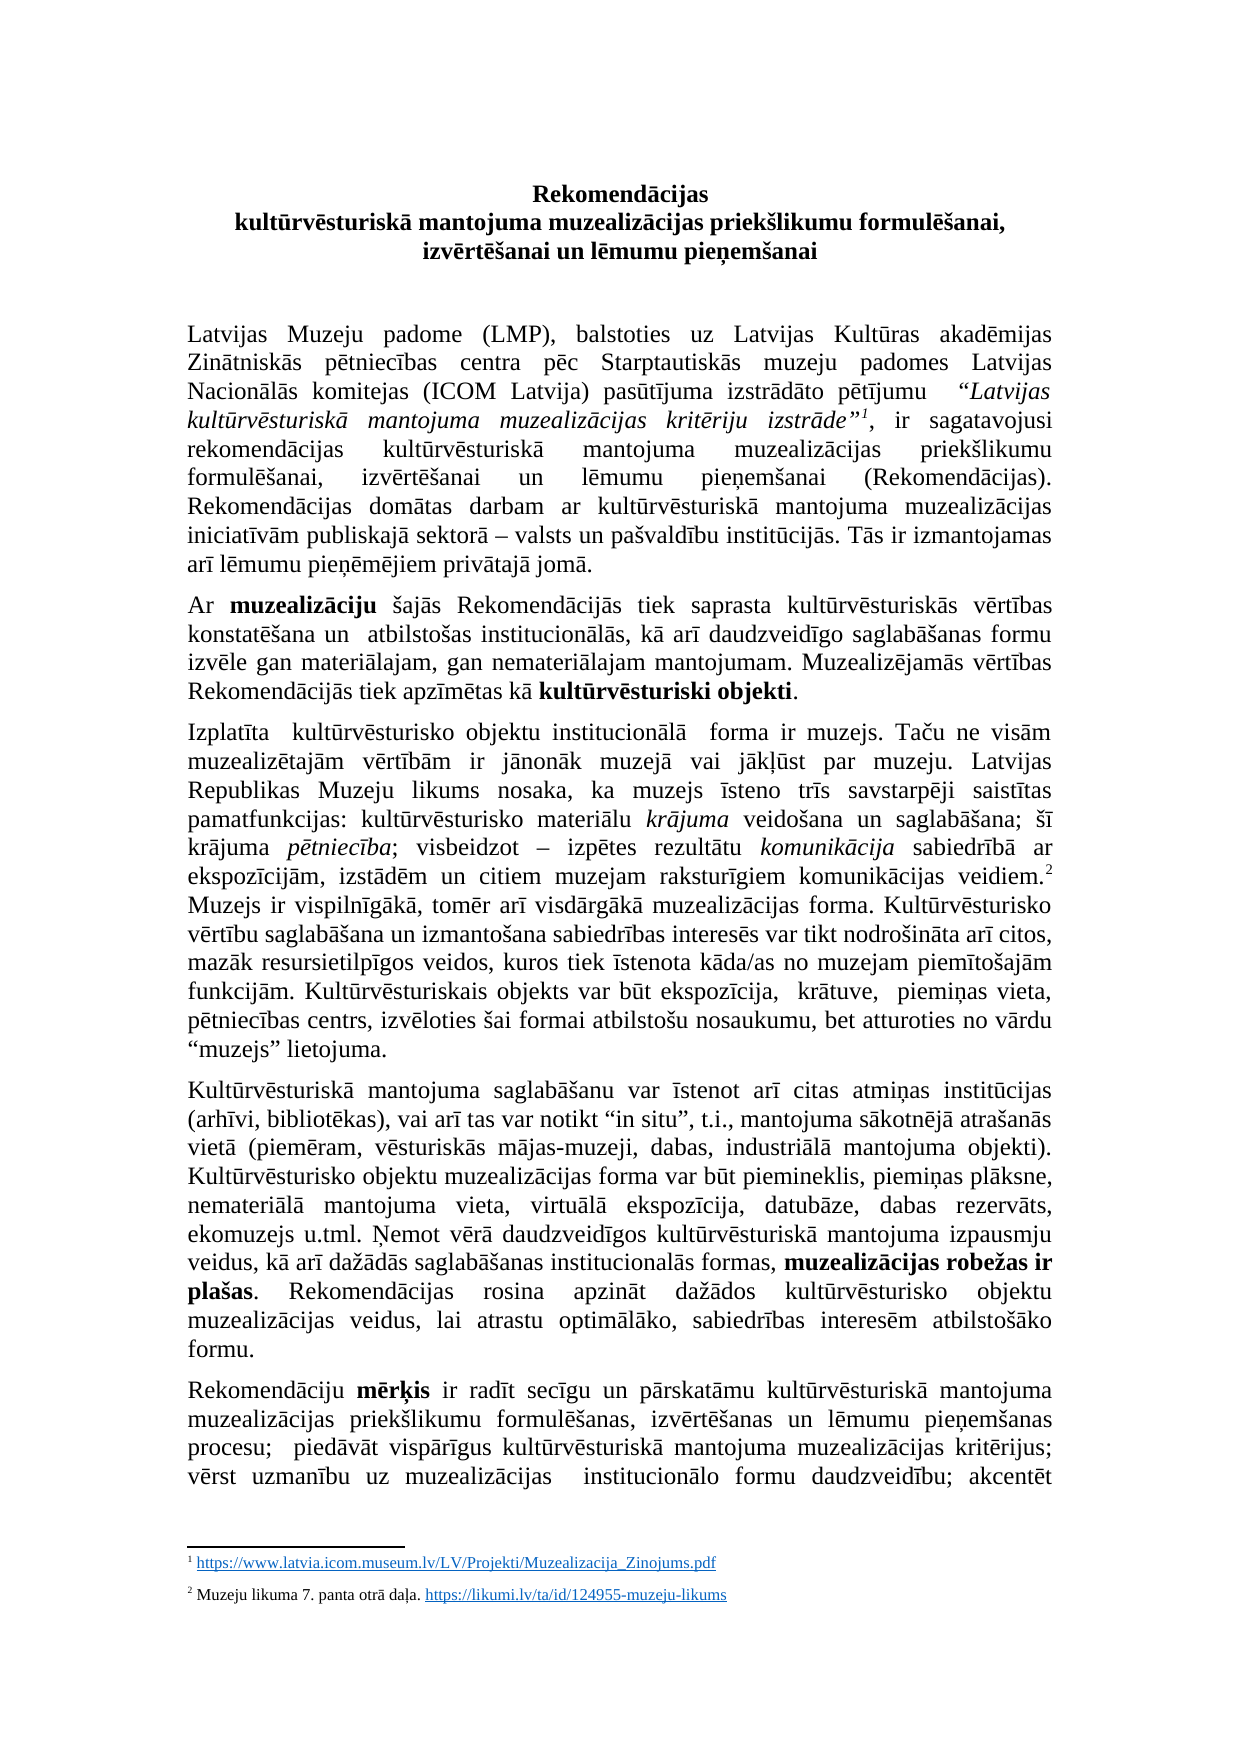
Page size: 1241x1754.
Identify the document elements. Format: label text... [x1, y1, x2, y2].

text Rekomendācijas [187, 179, 1053, 207]
text Izplatīta kultūrvēsturisko objektu institucionālā forma ir muzejs. Taču ne visām muzealizētajām vērtībām ir jānonāk muzejā vai jākļūst par muzeju. Latvijas Republikas Muzeju likums nosaka, ka muzejs īsteno trīs savstarpēji saistītas pamatfunkcijas: kultūrvēsturisko materiālu krājuma veidošana un saglabāšana; šī krājuma pētniecība; visbeidzot – izpētes rezultātu komunikācija sabiedrībā ar ekspozīcijām, izstādēm un citiem muzejam raksturīgiem komunikācijas veidiem. Muzejs ir vispilnīgākā, tomēr arī visdārgākā muzealizācijas forma. Kultūrvēsturisko vērtību saglabāšana un izmantošana sabiedrības interesēs var tikt nodrošināta arī citos, mazāk resursietilpīgos veidos, kuros tiek īstenota kāda/as no muzejam piemītošajām funkcijām. Kultūrvēsturiskais objekts var būt ekspozīcija, krātuve, piemiņas vieta, pētniecības centrs, izvēloties šai formai atbilstošu nosaukumu, bet atturoties no vārdu “muzejs” lietojuma. [187, 717, 1053, 1062]
subtitle Latvijas Muzeju padome (LMP), balstoties uz Latvijas Kultūras akadēmijas Zinātniskās pētniecības centra pēc Starptautiskās muzeju padomes Latvijas Nacionālās komitejas (ICOM Latvija) pasūtījuma izstrādāto pētījumu “Latvijas kultūrvēsturiskā mantojuma muzealizācijas kritēriju izstrāde”, ir sagatavojusi rekomendācijas kultūrvēsturiskā mantojuma muzealizācijas priekšlikumu formulēšanai, izvērtēšanai un lēmumu pieņemšanai (Rekomendācijas). Rekomendācijas domātas darbam ar kultūrvēsturiskā mantojuma muzealizācijas iniciatīvām publiskajā sektorā – valsts un pašvaldību institūcijās. Tās ir izmantojamas arī lēmumu pieņēmējiem privātajā jomā. [187, 319, 1053, 577]
text Ar muzealizāciju šajās Rekomendācijās tiek saprasta kultūrvēsturiskās vērtības konstatēšana un atbilstošas institucionālās, kā arī daudzveidīgo saglabāšanas formu izvēle gan materiālajam, gan nemateriālajam mantojumam. Muzealizējamās vērtības Rekomendācijās tiek apzīmētas kā kultūrvēsturiski objekti. [187, 590, 1053, 705]
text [187, 1375, 1053, 1490]
text Kultūrvēsturiskā mantojuma saglabāšanu var īstenot arī citas atmiņas institūcijas (arhīvi, bibliotēkas), vai arī tas var notikt “in situ”, t.i., mantojuma sākotnējā atrašanās vietā (piemēram, vēsturiskās mājas-muzeji, dabas, industriālā mantojuma objekti). Kultūrvēsturisko objektu muzealizācijas forma var būt piemineklis, piemiņas plāksne, nemateriālā mantojuma vieta, virtuālā ekspozīcija, datubāze, dabas rezervāts, ekomuzejs u.tml. Ņemot vērā daudzveidīgos kultūrvēsturiskā mantojuma izpausmju veidus, kā arī dažādās saglabāšanas institucionalās formas, muzealizācijas robežas ir plašas. Rekomendācijas rosina apzināt dažādos kultūrvēsturisko objektu muzealizācijas veidus, lai atrastu optimālāko, sabiedrības interesēm atbilstošāko formu. [187, 1075, 1053, 1362]
text kultūrvēsturiskā mantojuma muzealizācijas priekšlikumu formulēšanai, izvērtēšanai un lēmumu pieņemšanai [187, 207, 1053, 265]
